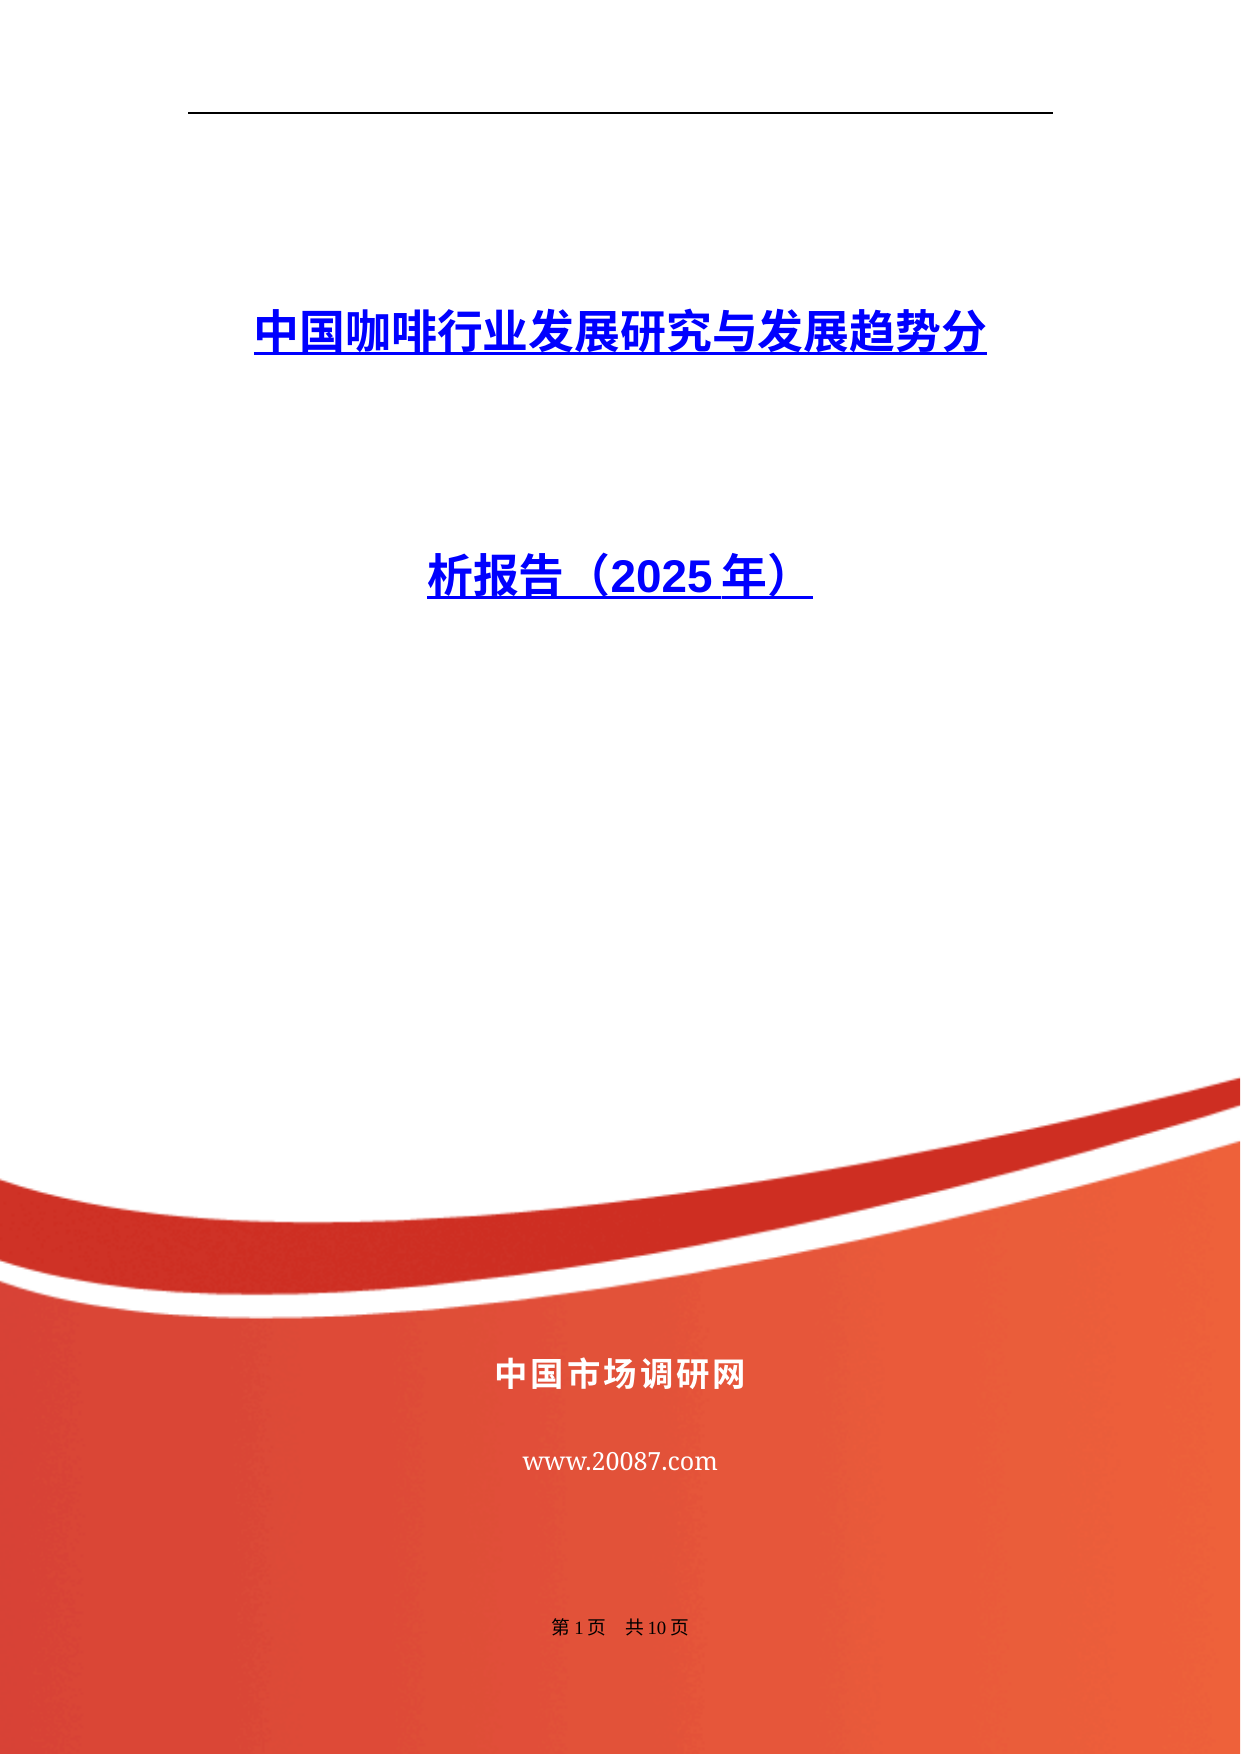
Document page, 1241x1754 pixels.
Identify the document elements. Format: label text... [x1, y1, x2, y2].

text www.20087.com [187, 1428, 1053, 1493]
table_header 中国咖啡行业发展研究与发展趋势分析报告（2025年） [188, 207, 1053, 773]
subtitle 中国市场调研网 [187, 1339, 1053, 1404]
picture [0, 1006, 1241, 1754]
